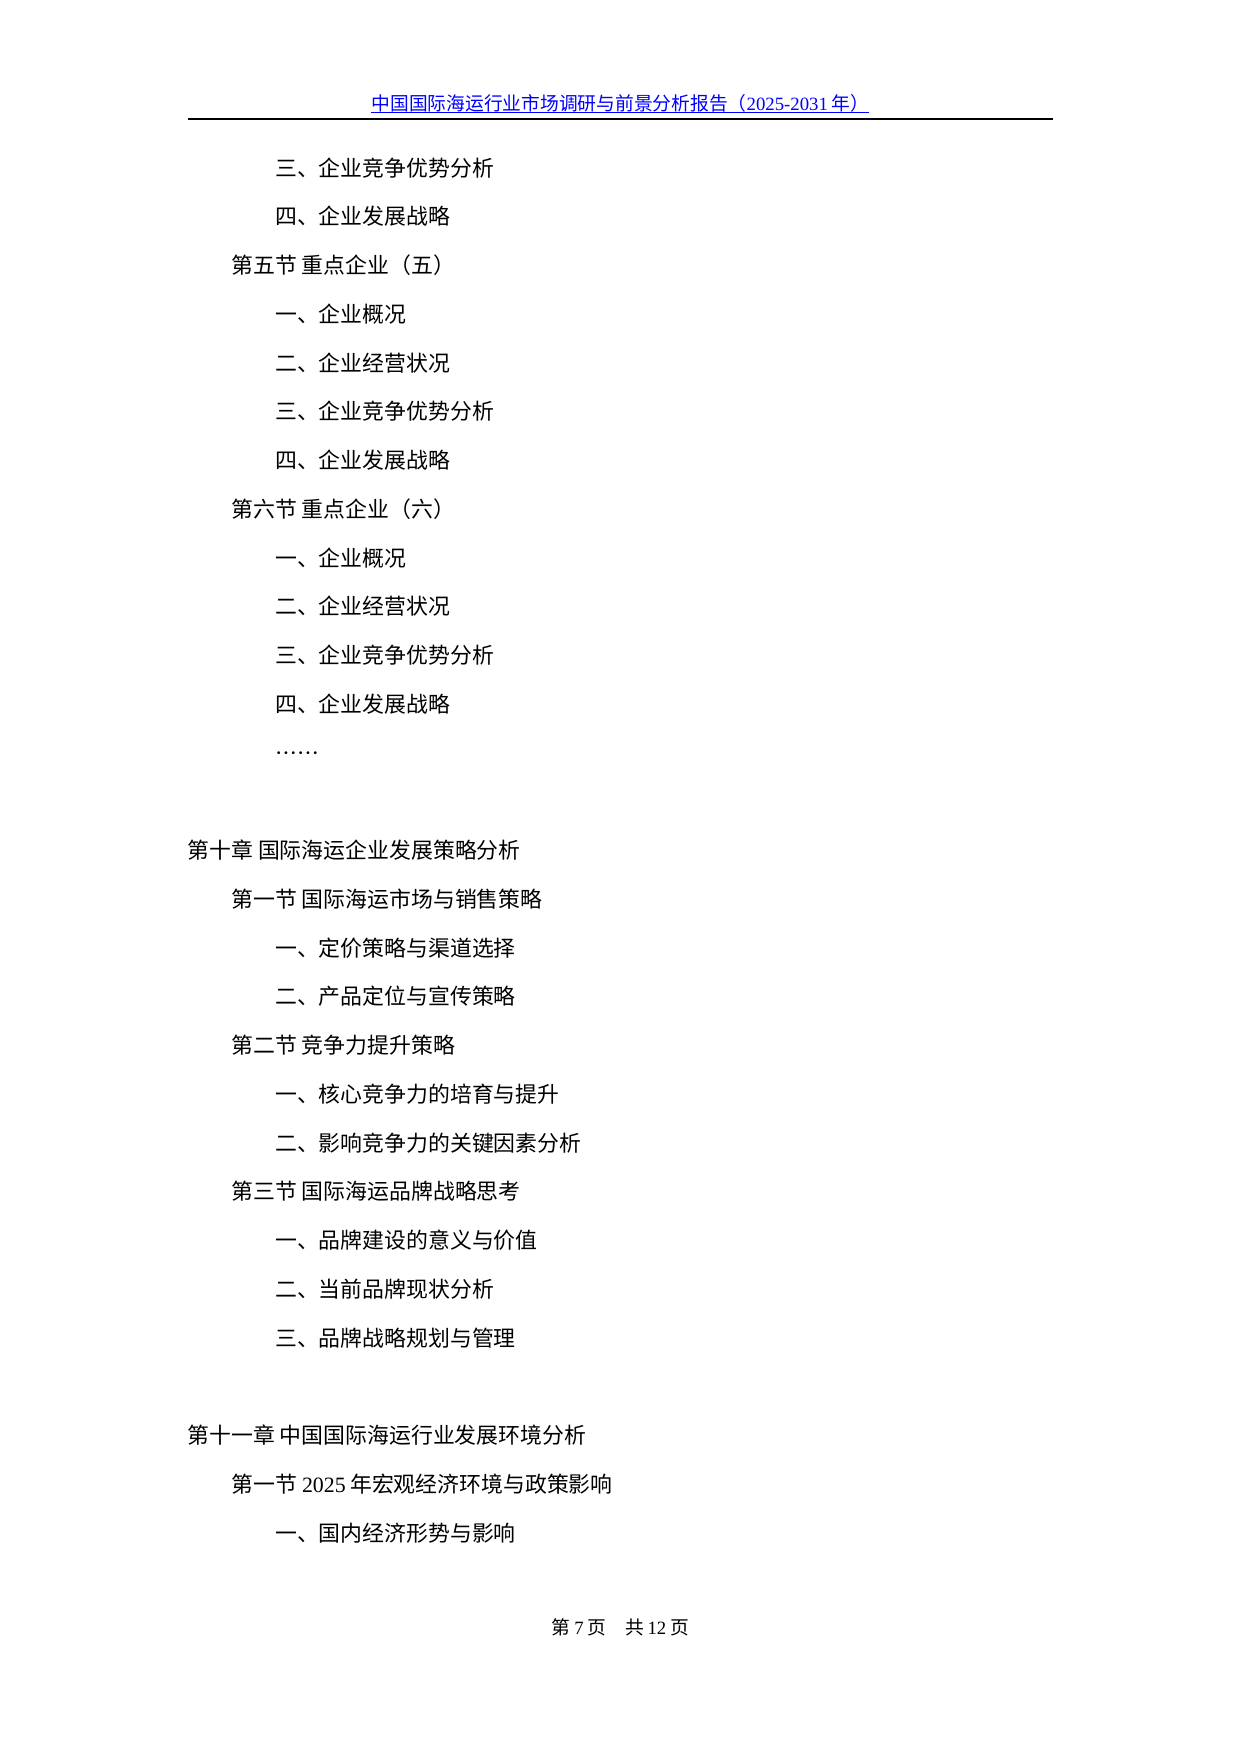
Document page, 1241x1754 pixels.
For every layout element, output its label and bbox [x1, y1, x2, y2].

text [187, 150, 1053, 1548]
